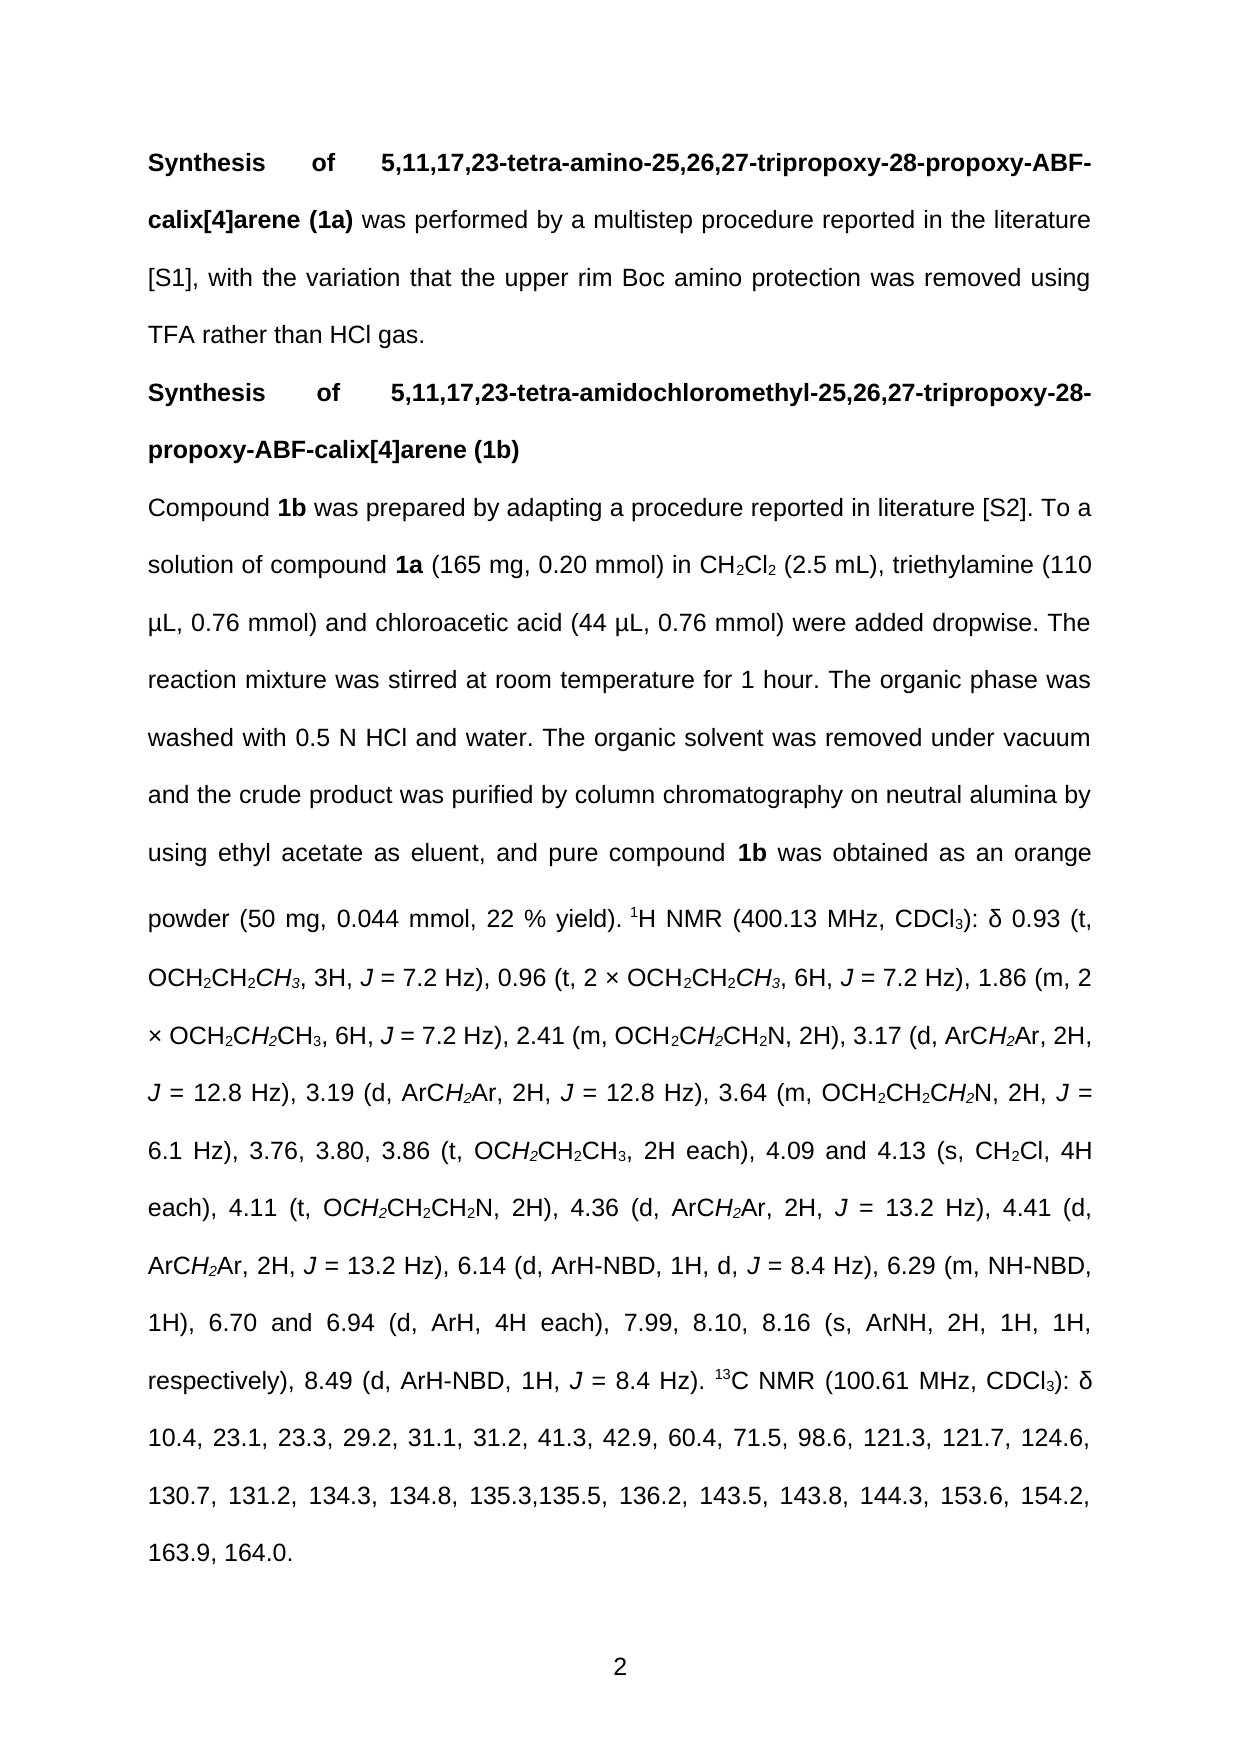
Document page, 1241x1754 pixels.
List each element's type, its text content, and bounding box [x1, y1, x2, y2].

text Synthesis of 5,11,17,23-tetra-amidochloromethyl-25,26,27-tripropoxy-28-propoxy-ABF-calix[4]arene (1b) [148, 378, 1093, 464]
text Synthesis of 5,11,17,23-tetra-amino-25,26,27-tripropoxy-28-propoxy-ABF-calix[4]arene (1a) was performed by a multistep procedure reported in the literature [S1], with the variation that the upper rim Boc amino protection was removed using TFA rather than HCl gas. [148, 148, 1093, 349]
text Compound 1b was prepared by adapting a procedure reported in literature [S2]. To a solution of compound 1a (165 mg, 0.20 mmol) in CH2Cl2 (2.5 mL), triethylamine (110 µL, 0.76 mmol) and chloroacetic acid (44 µL, 0.76 mmol) were added dropwise. The reaction mixture was stirred at room temperature for 1 hour. The organic phase was washed with 0.5 N HCl and water. The organic solvent was removed under vacuum and the crude product was purified by column chromatography on neutral alumina by using ethyl acetate as eluent, and pure compound 1b was obtained as an orange powder (50 mg, 0.044 mmol, 22 % yield). 1H NMR (400.13 MHz, CDCl3): δ 0.93 (t, OCH2CH2CH3, 3H, J = 7.2 Hz), 0.96 (t, 2 × OCH2CH2CH3, 6H, J = 7.2 Hz), 1.86 (m, 2 × OCH2CH2CH3, 6H, J = 7.2 Hz), 2.41 (m, OCH2CH2CH2N, 2H), 3.17 (d, ArCH2Ar, 2H, J = 12.8 Hz), 3.19 (d, ArCH2Ar, 2H, J = 12.8 Hz), 3.64 (m, OCH2CH2CH2N, 2H, J = 6.1 Hz), 3.76, 3.80, 3.86 (t, OCH2CH2CH3, 2H each), 4.09 and 4.13 (s, CH2Cl, 4H each), 4.11 (t, OCH2CH2CH2N, 2H), 4.36 (d, ArCH2Ar, 2H, J = 13.2 Hz), 4.41 (d, ArCH2Ar, 2H, J = 13.2 Hz), 6.14 (d, ArH-NBD, 1H, d, J = 8.4 Hz), 6.29 (m, NH-NBD, 1H), 6.70 and 6.94 (d, ArH, 4H each), 7.99, 8.10, 8.16 (s, ArNH, 2H, 1H, 1H, respectively), 8.49 (d, ArH-NBD, 1H, J = 8.4 Hz). 13C NMR (100.61 MHz, CDCl3): δ 10.4, 23.1, 23.3, 29.2, 31.1, 31.2, 41.3, 42.9, 60.4, 71.5, 98.6, 121.3, 121.7, 124.6, 130.7, 131.2, 134.3, 134.8, 135.3,135.5, 136.2, 143.5, 143.8, 144.3, 153.6, 154.2, 163.9, 164.0. [148, 493, 1093, 1567]
